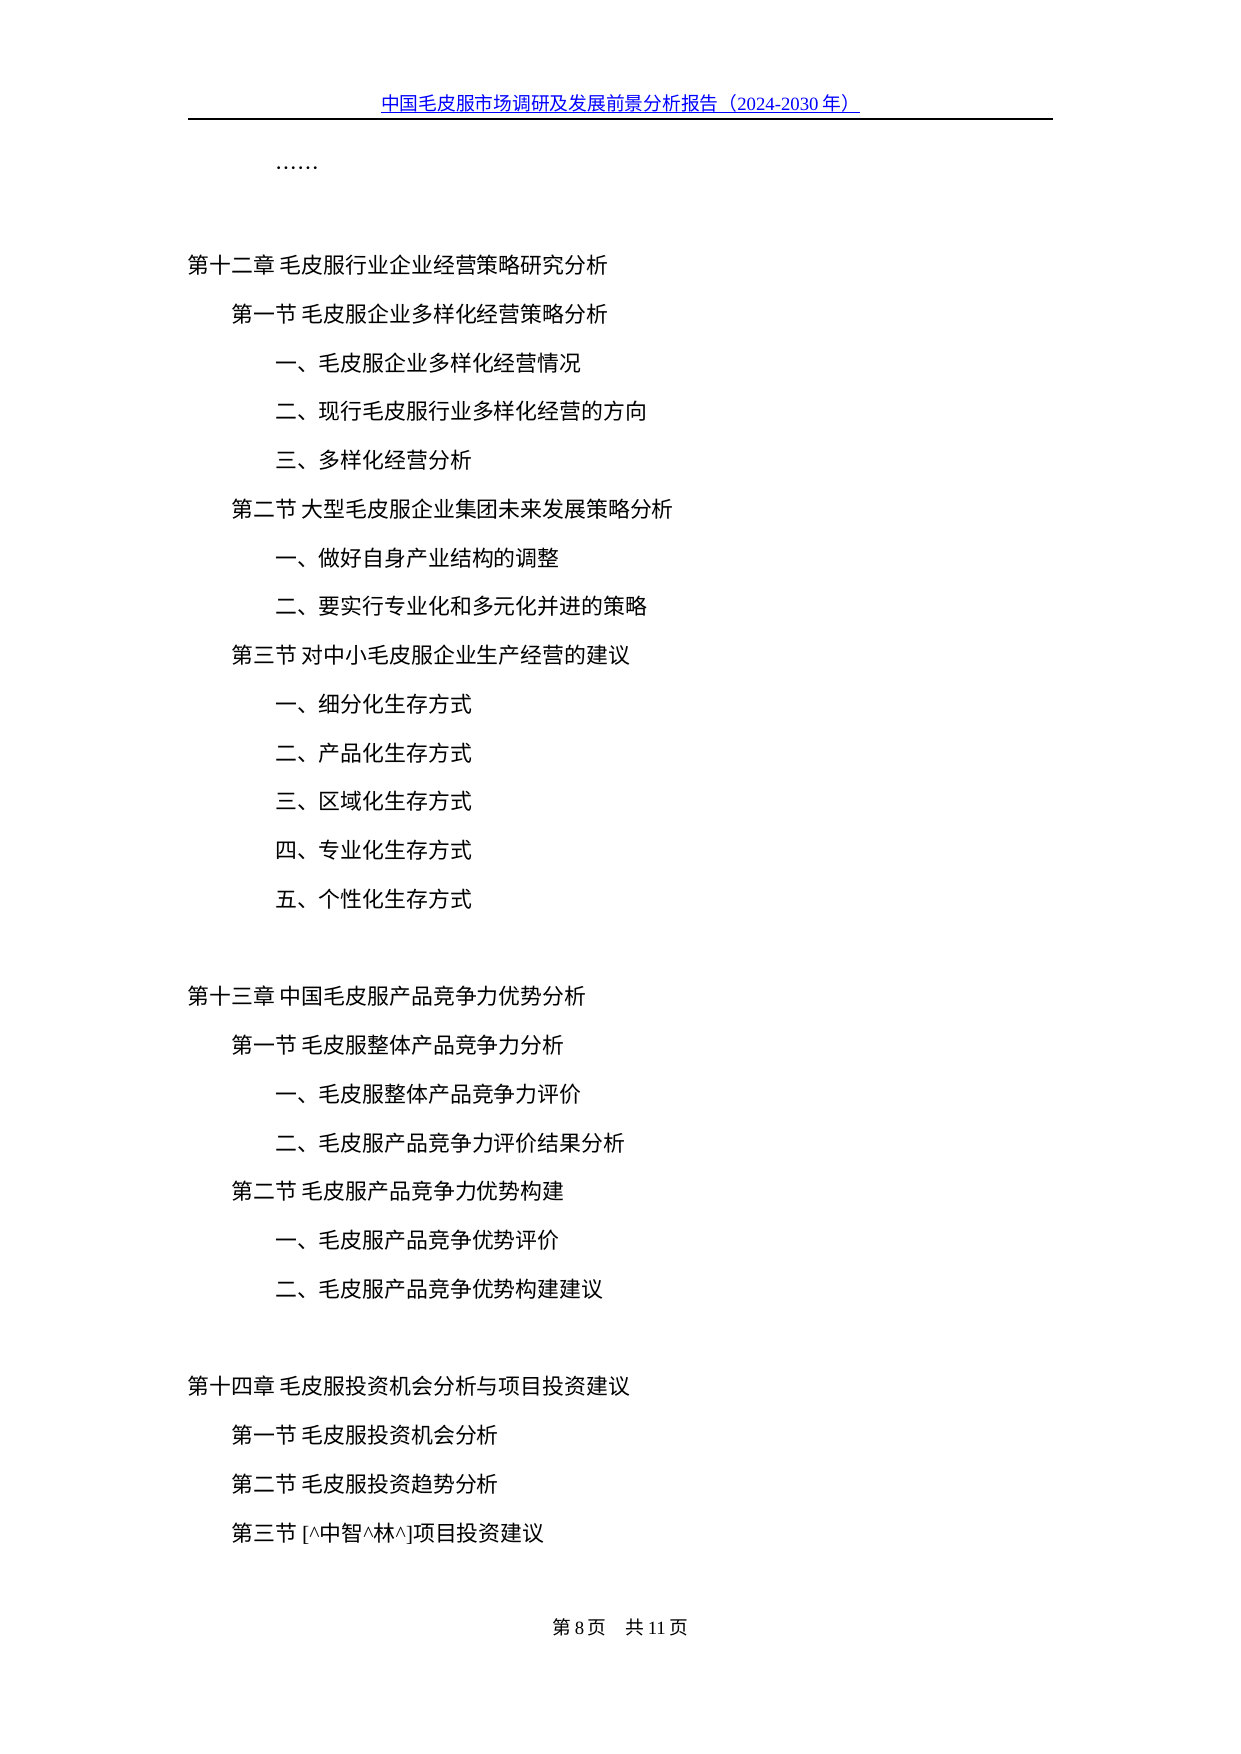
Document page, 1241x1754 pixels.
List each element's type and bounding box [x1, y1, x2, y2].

text [187, 150, 1053, 1548]
